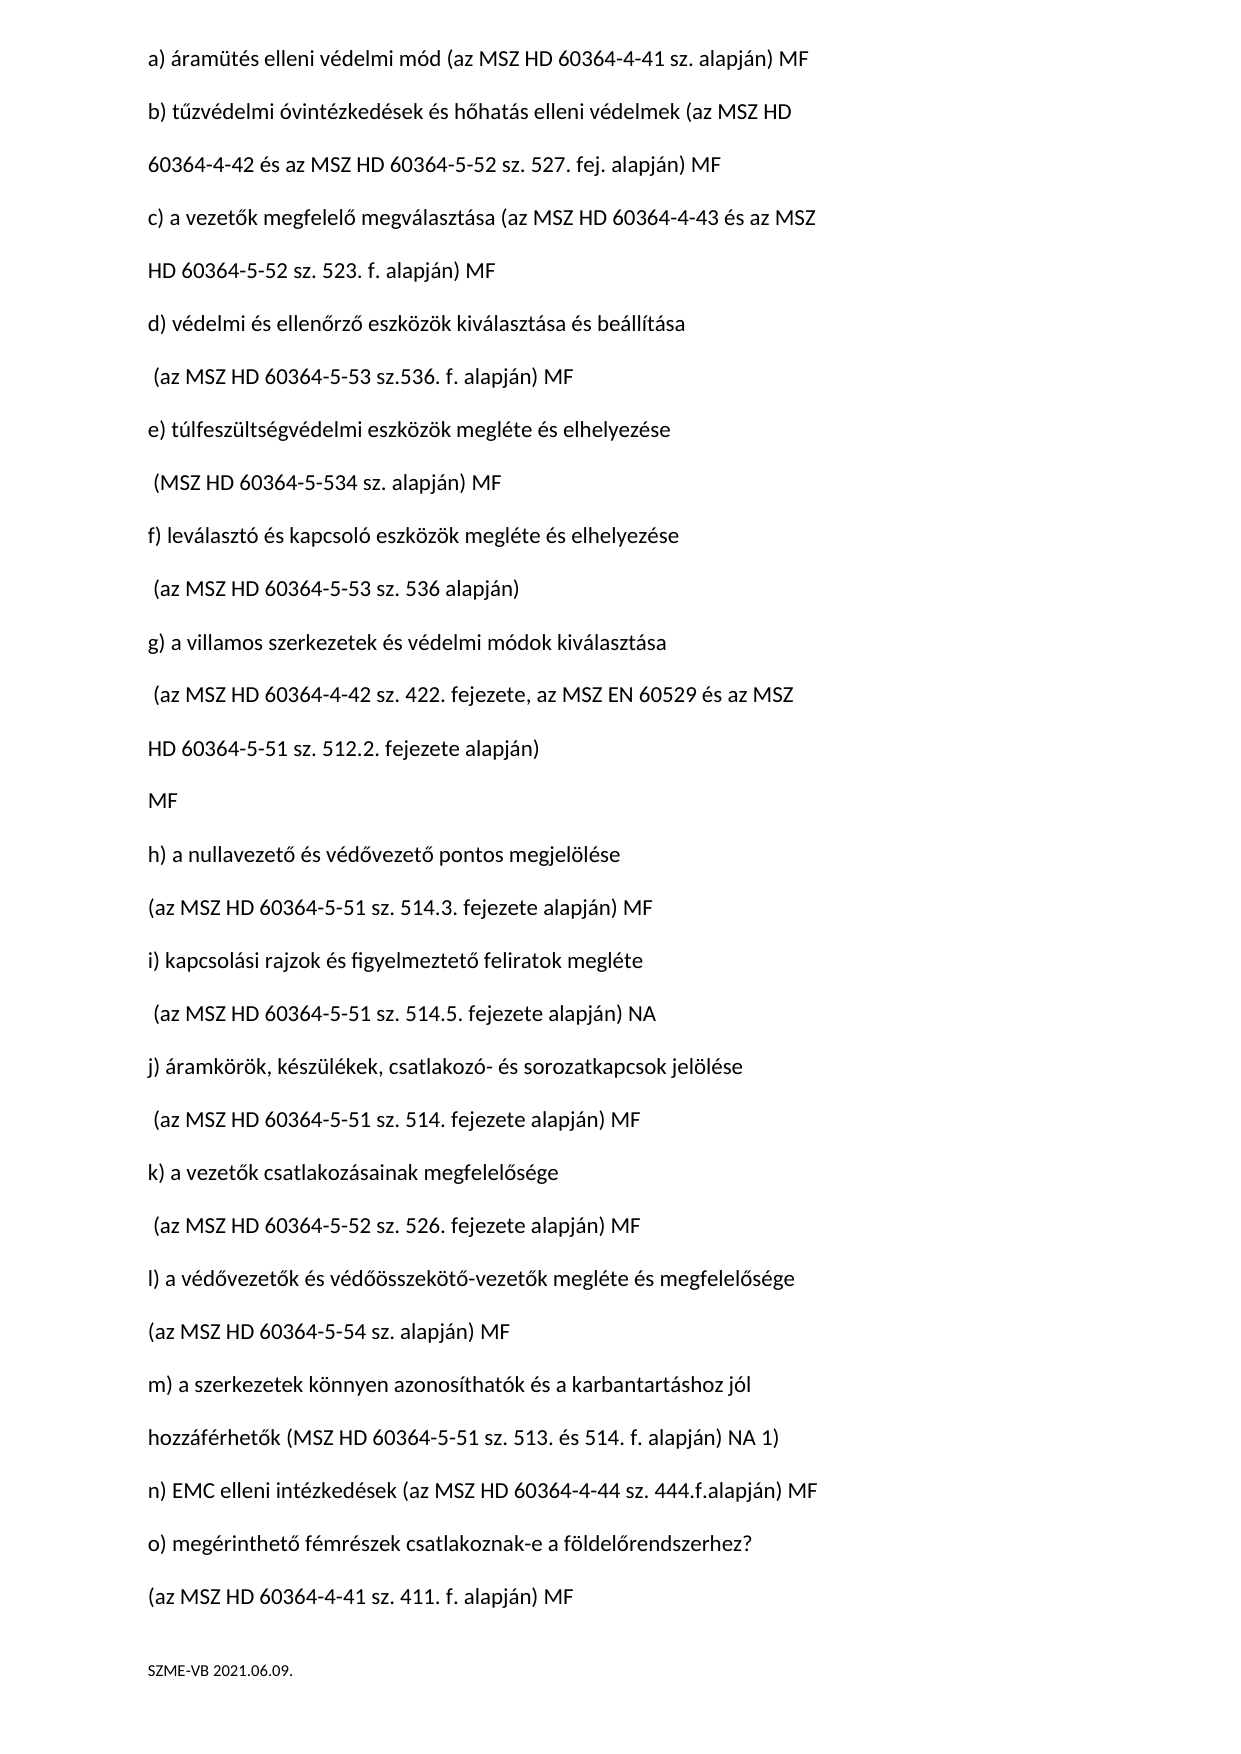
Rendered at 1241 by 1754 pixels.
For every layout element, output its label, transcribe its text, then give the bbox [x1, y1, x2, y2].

text (az MSZ HD 60364-5-54 sz. alapján) MF [148, 1317, 1166, 1345]
text (MSZ HD 60364-5-534 sz. alapján) MF [148, 468, 1166, 497]
text b) tűzvédelmi óvintézkedések és hőhatás elleni védelmek (az MSZ HD [148, 97, 1166, 125]
text (az MSZ HD 60364-4-42 sz. 422. fejezete, az MSZ EN 60529 és az MSZ [148, 681, 1166, 709]
text i) kapcsolási rajzok és figyelmeztető feliratok megléte [148, 946, 1166, 974]
text f) leválasztó és kapcsoló eszközök megléte és elhelyezése [148, 522, 1166, 549]
text (az MSZ HD 60364-5-53 sz. 536 alapján) [148, 574, 1166, 603]
text j) áramkörök, készülékek, csatlakozó- és sorozatkapcsok jelölése [148, 1052, 1166, 1080]
text HD 60364-5-51 sz. 512.2. fejezete alapján) [148, 734, 1166, 762]
text (az MSZ HD 60364-5-51 sz. 514. fejezete alapján) MF [148, 1105, 1166, 1133]
text o) megérinthető fémrészek csatlakoznak-e a földelőrendszerhez? [148, 1529, 1166, 1557]
text (az MSZ HD 60364-5-52 sz. 526. fejezete alapján) MF [148, 1211, 1166, 1239]
text (az MSZ HD 60364-5-51 sz. 514.3. fejezete alapján) MF [148, 893, 1166, 921]
text e) túlfeszültségvédelmi eszközök megléte és elhelyezése [148, 416, 1166, 443]
text MF [148, 787, 1166, 815]
text k) a vezetők csatlakozásainak megfelelősége [148, 1158, 1166, 1186]
text c) a vezetők megfelelő megválasztása (az MSZ HD 60364-4-43 és az MSZ [148, 203, 1166, 231]
text (az MSZ HD 60364-5-53 sz.536. f. alapján) MF [148, 362, 1166, 391]
text 60364-4-42 és az MSZ HD 60364-5-52 sz. 527. fej. alapján) MF [148, 150, 1166, 178]
text (az MSZ HD 60364-5-51 sz. 514.5. fejezete alapján) NA [148, 999, 1166, 1027]
text HD 60364-5-52 sz. 523. f. alapján) MF [148, 256, 1166, 284]
text h) a nullavezető és védővezető pontos megjelölése [148, 840, 1166, 868]
text (az MSZ HD 60364-4-41 sz. 411. f. alapján) MF [148, 1582, 1166, 1610]
text d) védelmi és ellenőrző eszközök kiválasztása és beállítása [148, 309, 1166, 337]
text g) a villamos szerkezetek és védelmi módok kiválasztása [148, 628, 1166, 656]
text a) áramütés elleni védelmi mód (az MSZ HD 60364-4-41 sz. alapján) MF [148, 44, 1166, 72]
text m) a szerkezetek könnyen azonosíthatók és a karbantartáshoz jól [148, 1370, 1166, 1398]
text l) a védővezetők és védőösszekötő-vezetők megléte és megfelelősége [148, 1264, 1166, 1292]
text n) EMC elleni intézkedések (az MSZ HD 60364-4-44 sz. 444.f.alapján) MF [148, 1476, 1166, 1504]
text hozzáférhetők (MSZ HD 60364-5-51 sz. 513. és 514. f. alapján) NA 1) [148, 1423, 1166, 1451]
